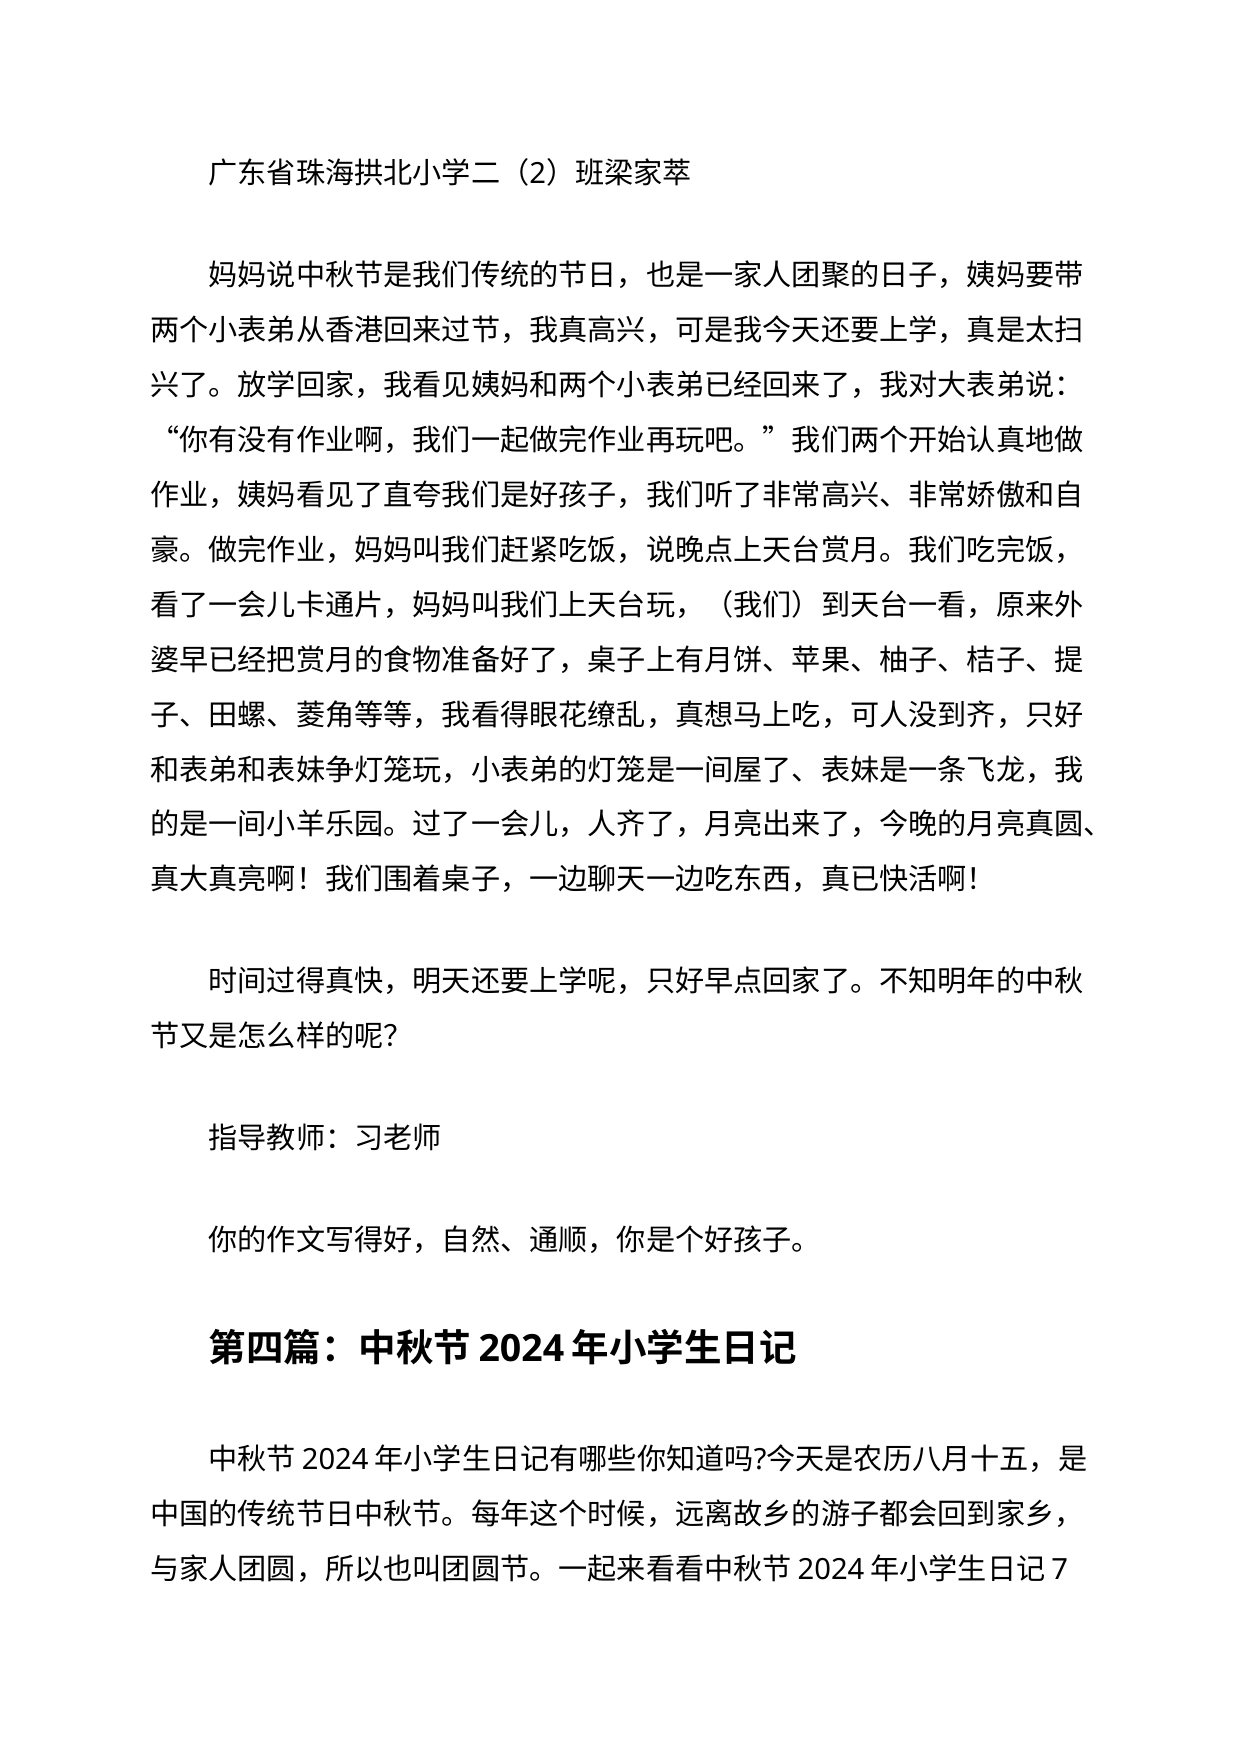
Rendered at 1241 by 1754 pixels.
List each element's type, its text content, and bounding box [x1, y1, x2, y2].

text 第四篇：中秋节2024年小学生日记 [150, 1318, 1090, 1372]
text 广东省珠海拱北小学二（2）班梁家萃 [150, 150, 1090, 192]
text 你的作文写得好，自然、通顺，你是个好孩子。 [150, 1216, 1090, 1258]
text 指导教师：习老师 [150, 1114, 1090, 1157]
text 妈妈说中秋节是我们传统的节日，也是一家人团聚的日子，姨妈要带两个小表弟从香港回来过节，我真高兴，可是我今天还要上学，真是太扫兴了。放学回家，我看见姨妈和两个小表弟已经回来了，我对大表弟说：“你有没有作业啊，我们一起做完作业再玩吧。”我们两个开始认真地做作业，姨妈看见了直夸我们是好孩子，我们听了非常高兴、非常娇傲和自豪。做完作业，妈妈叫我们赶紧吃饭，说晚点上天台赏月。我们吃完饭，看了一会儿卡通片，妈妈叫我们上天台玩，（我们）到天台一看，原来外婆早已经把赏月的食物准备好了，桌子上有月饼、苹果、柚子、桔子、提子、田螺、菱角等等，我看得眼花缭乱，真想马上吃，可人没到齐，只好和表弟和表妹争灯笼玩，小表弟的灯笼是一间屋了、表妹是一条飞龙，我的是一间小羊乐园。过了一会儿，人齐了，月亮出来了，今晚的月亮真圆、真大真亮啊！我们围着桌子，一边聊天一边吃东西，真已快活啊！ [150, 252, 1090, 898]
text 时间过得真快，明天还要上学呢，只好早点回家了。不知明年的中秋节又是怎么样的呢？ [150, 958, 1090, 1055]
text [150, 1435, 1090, 1588]
